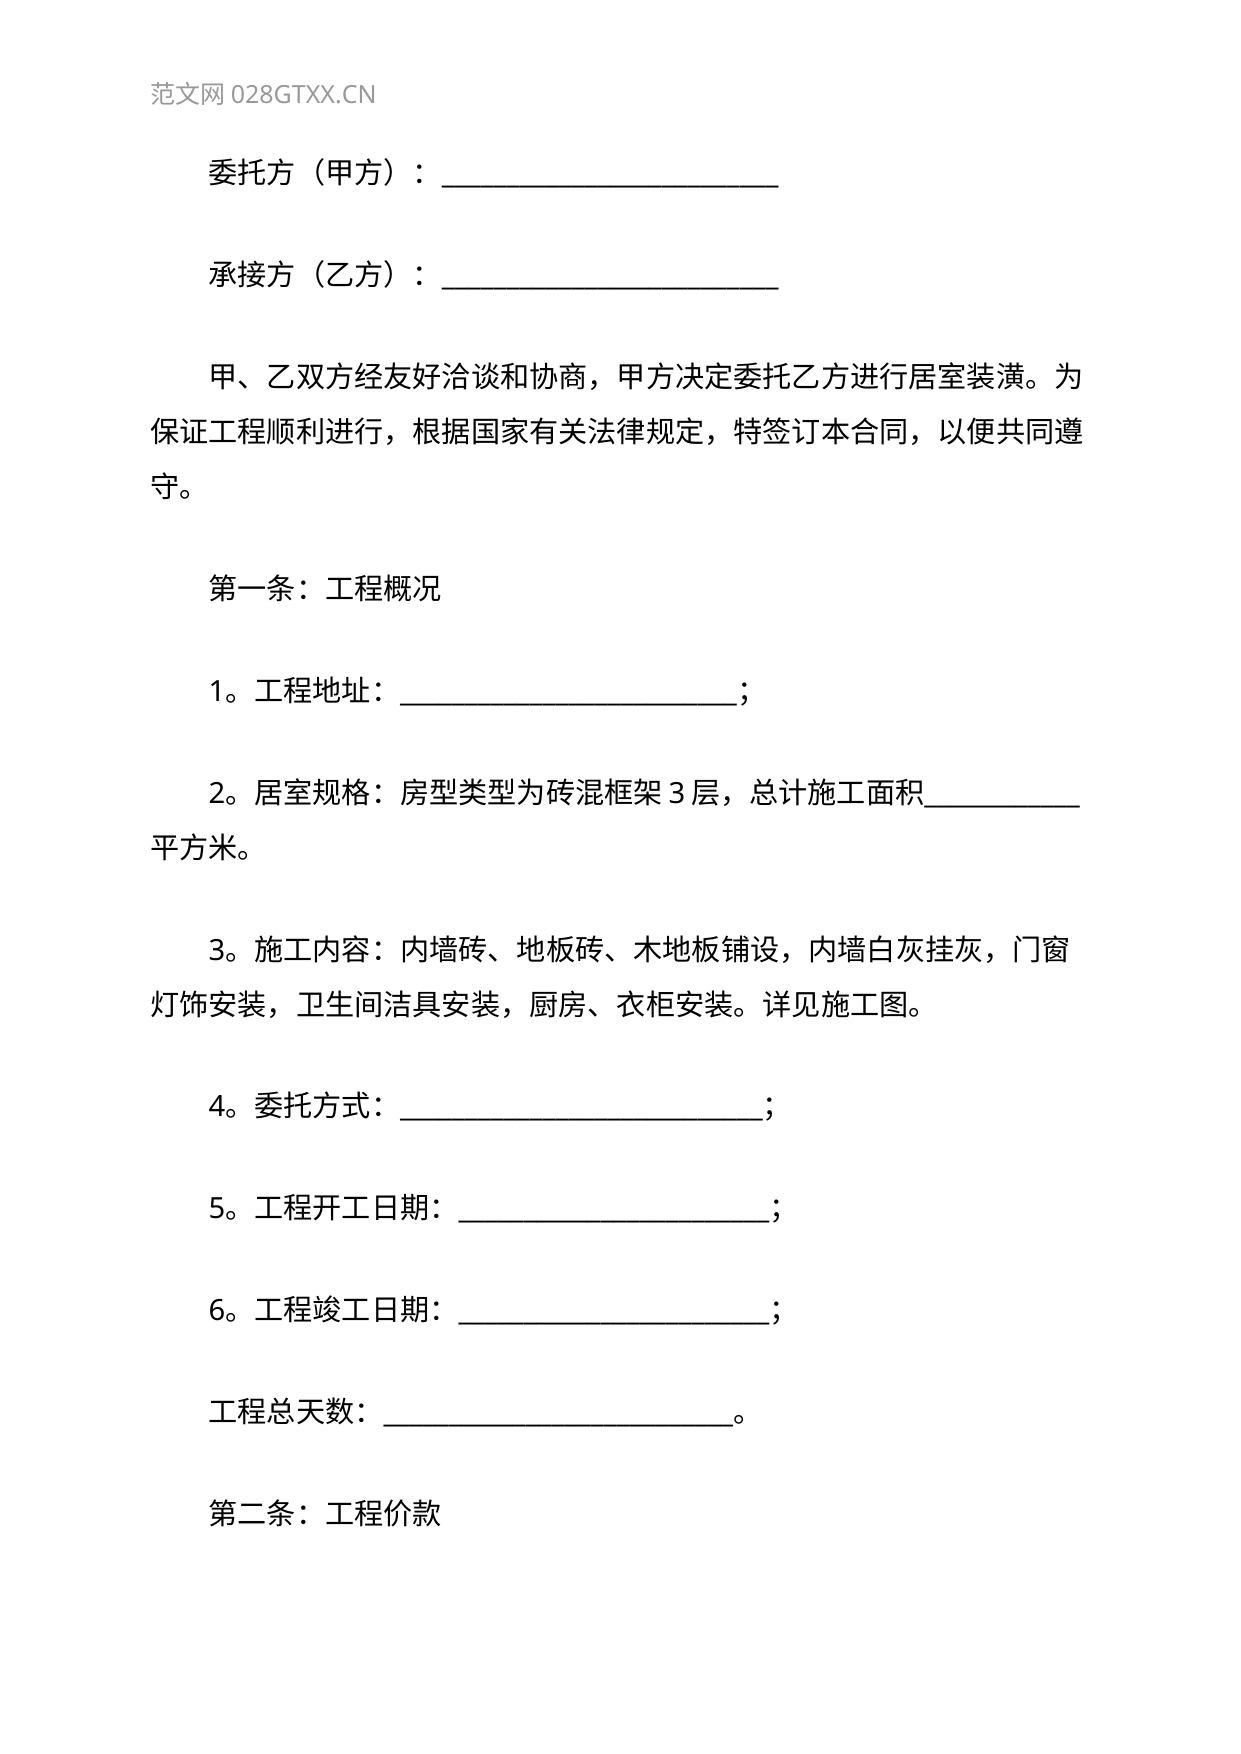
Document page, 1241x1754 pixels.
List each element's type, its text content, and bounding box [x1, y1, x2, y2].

text 4。委托方式：____________________________； [150, 1083, 1090, 1125]
text 6。工程竣工日期：________________________； [150, 1287, 1090, 1329]
text 承接方（乙方）：__________________________ [150, 252, 1090, 294]
text 委托方（甲方）：__________________________ [150, 150, 1090, 192]
text 1。工程地址：__________________________； [150, 667, 1090, 710]
text 5。工程开工日期：________________________； [150, 1185, 1090, 1227]
text 2。居室规格：房型类型为砖混框架3层，总计施工面积____________平方米。 [150, 769, 1090, 867]
text 3。施工内容：内墙砖、地板砖、木地板铺设，内墙白灰挂灰，门窗灯饰安装，卫生间洁具安装，厨房、衣柜安装。详见施工图。 [150, 926, 1090, 1023]
text 工程总天数：___________________________。 [150, 1389, 1090, 1431]
text 甲、乙双方经友好洽谈和协商，甲方决定委托乙方进行居室装潢。为保证工程顺利进行，根据国家有关法律规定，特签订本合同，以便共同遵守。 [150, 354, 1090, 506]
text 第一条：工程概况 [150, 566, 1090, 608]
text 第二条：工程价款 [150, 1491, 1090, 1533]
